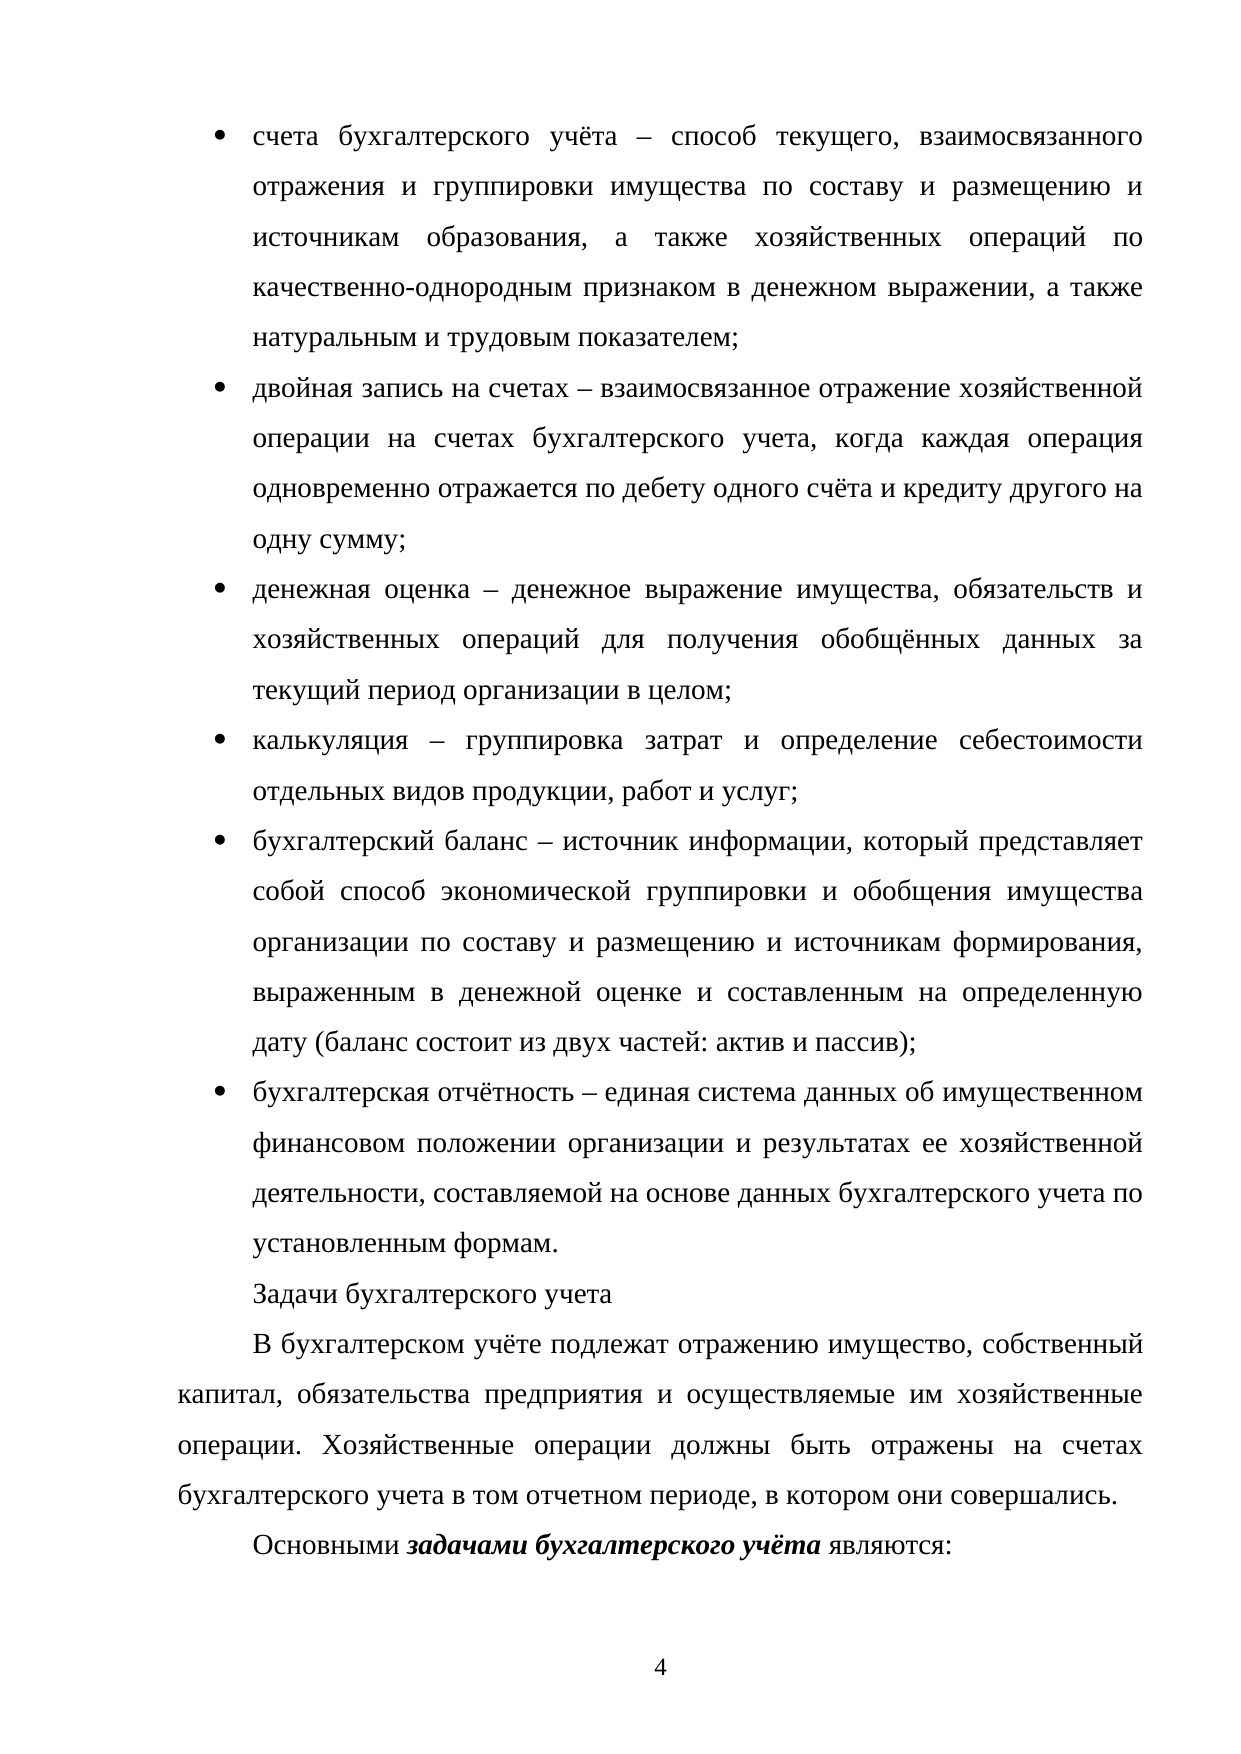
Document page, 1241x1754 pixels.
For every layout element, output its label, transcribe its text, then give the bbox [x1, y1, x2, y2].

text Задачи бухгалтерского учета [177, 1276, 1144, 1309]
list денежная оценка – денежное выражение имущества, обязательств и хозяйственных операций для получения обобщённых данных за текущий период организации в целом; [215, 571, 1144, 705]
text В бухгалтерском учёте подлежат отражению имущество, собственный капитал, обязательства предприятия и осуществляемые им хозяйственные операции. Хозяйственные операции должны быть отражены на счетах бухгалтерского учета в том отчетном периоде, в котором они совершались. [177, 1326, 1144, 1511]
list двойная запись на счетах – взаимосвязанное отражение хозяйственной операции на счетах бухгалтерского учета, когда каждая операция одновременно отражается по дебету одного счёта и кредиту другого на одну сумму; [215, 370, 1144, 554]
list счета бухгалтерского учёта – способ текущего, взаимосвязанного отражения и группировки имущества по составу и размещению и источникам образования, а также хозяйственных операций по качественно-однородным признаком в денежном выражении, а также натуральным и трудовым показателем; [215, 118, 1144, 353]
list бухгалтерская отчётность – единая система данных об имущественном финансовом положении организации и результатах ее хозяйственной деятельности, составляемой на основе данных бухгалтерского учета по установленным формам. [215, 1074, 1144, 1259]
text Основными задачами бухгалтерского учёта являются: [177, 1527, 1144, 1561]
list бухгалтерский баланс – источник информации, который представляет собой способ экономической группировки и обобщения имущества организации по составу и размещению и источникам формирования, выраженным в денежной оценке и составленным на определенную дату (баланс состоит из двух частей: актив и пассив); [215, 823, 1144, 1058]
list калькуляция – группировка затрат и определение себестоимости отдельных видов продукции, работ и услуг; [215, 722, 1144, 806]
